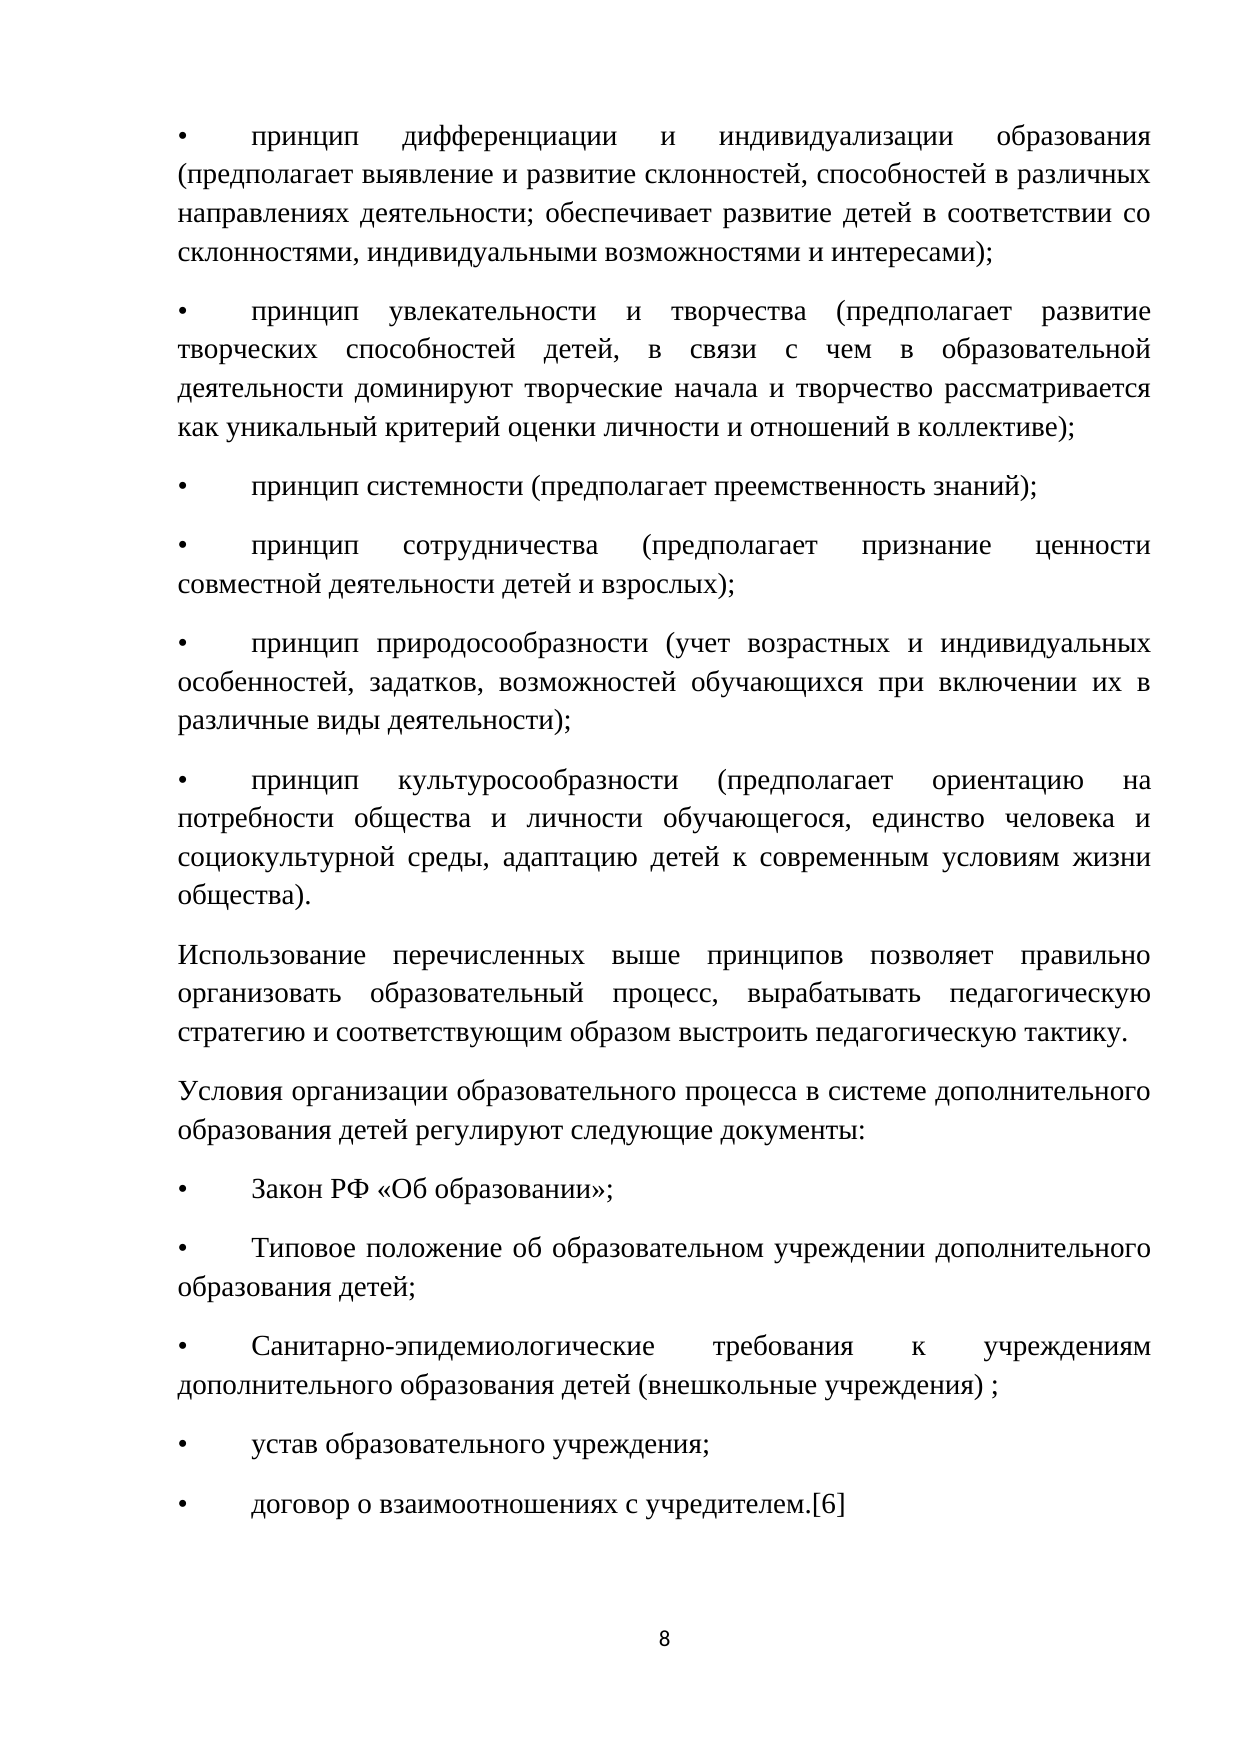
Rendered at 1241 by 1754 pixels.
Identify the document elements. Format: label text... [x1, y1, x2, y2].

text Использование перечисленных выше принципов позволяет правильно организовать образовательный процесс, вырабатывать педагогическую стратегию и соответствующим образом выстроить педагогическую тактику. [177, 937, 1152, 1047]
text • Закон РФ «Об образовании»; [177, 1171, 1152, 1205]
text • принцип культуросообразности (предполагает ориентацию на потребности общества и личности обучающегося, единство человека и социокультурной среды, адаптацию детей к современным условиям жизни общества). [177, 762, 1152, 911]
text • договор о взаимоотношениях с учредителем.[6] [177, 1486, 1152, 1519]
text • принцип сотрудничества (предполагает признание ценности совместной деятельности детей и взрослых); [177, 527, 1152, 599]
text • Типовое положение об образовательном учреждении дополнительного образования детей; [177, 1231, 1152, 1303]
text • принцип системности (предполагает преемственность знаний); [177, 468, 1152, 502]
text Условия организации образовательного процесса в системе дополнительного образования детей регулируют следующие документы: [177, 1073, 1152, 1145]
text • принцип природосообразности (учет возрастных и индивидуальных особенностей, задатков, возможностей обучающихся при включении их в различные виды деятельности); [177, 625, 1152, 736]
text • принцип увлекательности и творчества (предполагает развитие творческих способностей детей, в связи с чем в образовательной деятельности доминируют творческие начала и творчество рассматривается как уникальный критерий оценки личности и отношений в коллективе); [177, 293, 1152, 442]
text • устав образовательного учреждения; [177, 1426, 1152, 1460]
text • Санитарно-эпидемиологические требования к учреждениям дополнительного образования детей (внешкольные учреждения) ; [177, 1328, 1152, 1401]
text • принцип дифференциации и индивидуализации образования (предполагает выявление и развитие склонностей, способностей в различных направлениях деятельности; обеспечивает развитие детей в соответствии со склонностями, индивидуальными возможностями и интересами); [177, 118, 1152, 267]
